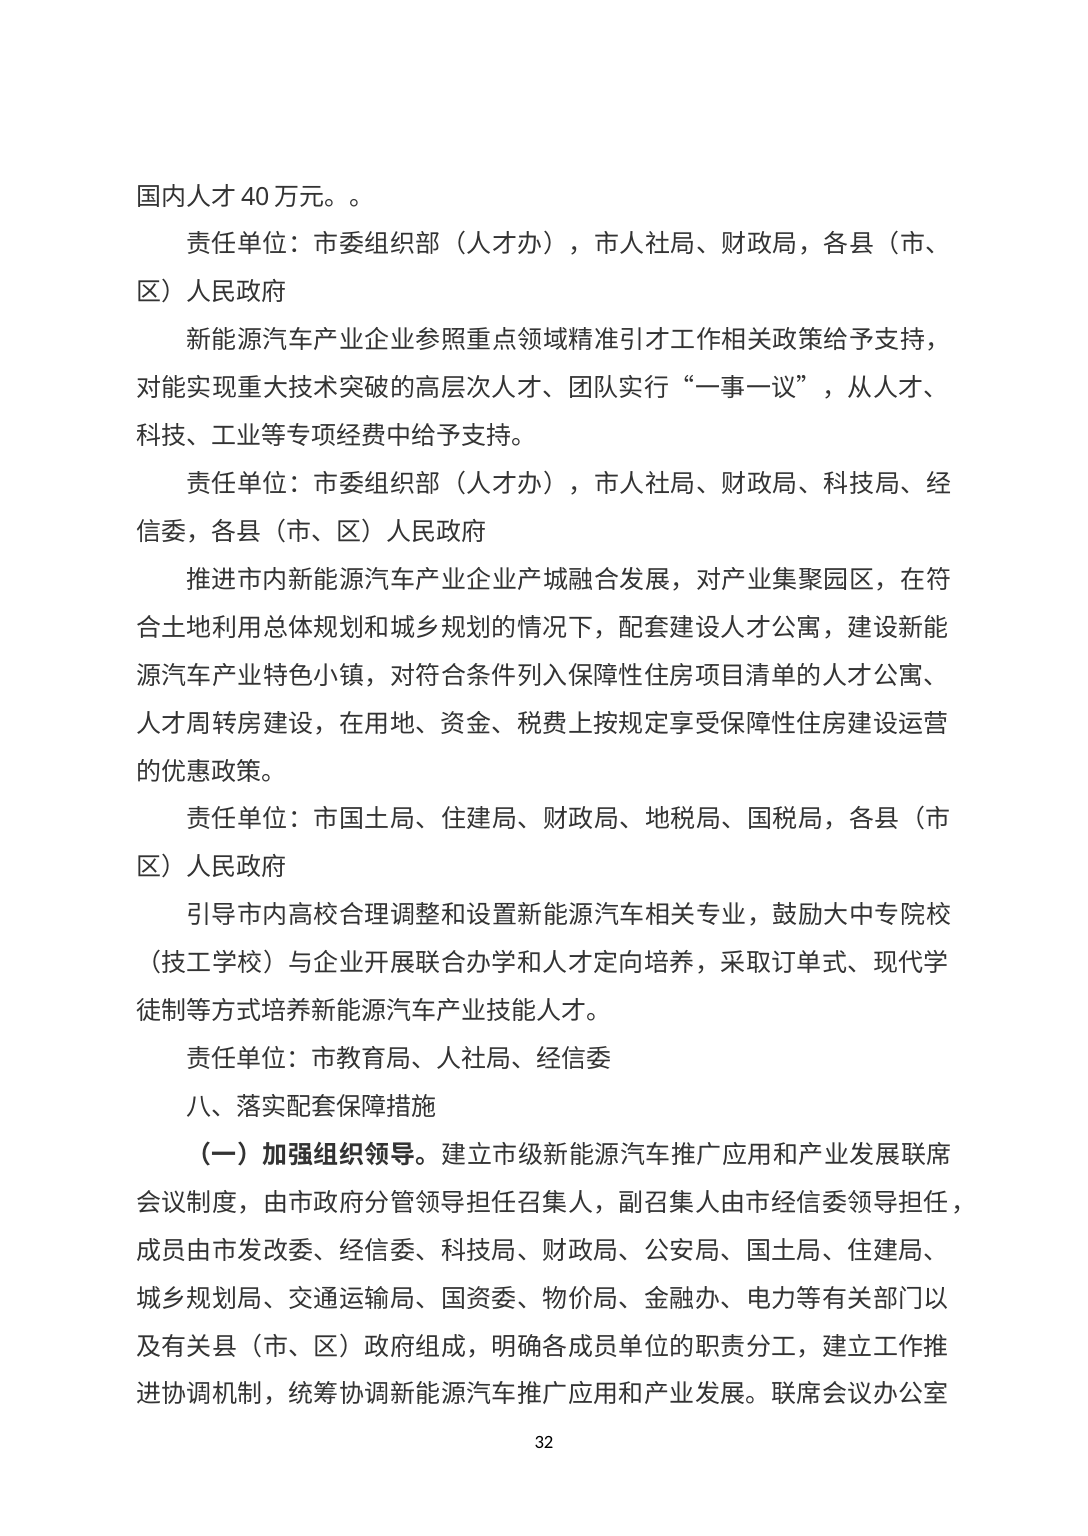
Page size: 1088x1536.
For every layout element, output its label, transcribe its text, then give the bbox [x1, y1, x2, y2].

text 责任单位：市教育局、人社局、经信委 [136, 1029, 952, 1077]
text 责任单位：市国土局、住建局、财政局、地税局、国税局，各县（市、区）人民政府 [136, 789, 952, 885]
text 八、落实配套保障措施 [136, 1077, 952, 1125]
text 引导市内高校合理调整和设置新能源汽车相关专业，鼓励大中专院校（技工学校）与企业开展联合办学和人才定向培养，采取订单式、现代学徒制等方式培养新能源汽车产业技能人才。 [136, 885, 952, 1029]
text 推进市内新能源汽车产业企业产城融合发展，对产业集聚园区，在符合土地利用总体规划和城乡规划的情况下，配套建设人才公寓，建设新能源汽车产业特色小镇，对符合条件列入保障性住房项目清单的人才公寓、人才周转房建设，在用地、资金、税费上按规定享受保障性住房建设运营的优惠政策。 [136, 550, 952, 789]
text 责任单位：市委组织部（人才办），市人社局、财政局，各县（市、区）人民政府 [136, 214, 952, 310]
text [136, 167, 952, 214]
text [136, 1125, 952, 1412]
text 新能源汽车产业企业参照重点领域精准引才工作相关政策给予支持，对能实现重大技术突破的高层次人才、团队实行“一事一议”，从人才、科技、工业等专项经费中给予支持。 [136, 310, 952, 454]
text 责任单位：市委组织部（人才办），市人社局、财政局、科技局、经信委，各县（市、区）人民政府 [136, 454, 952, 550]
